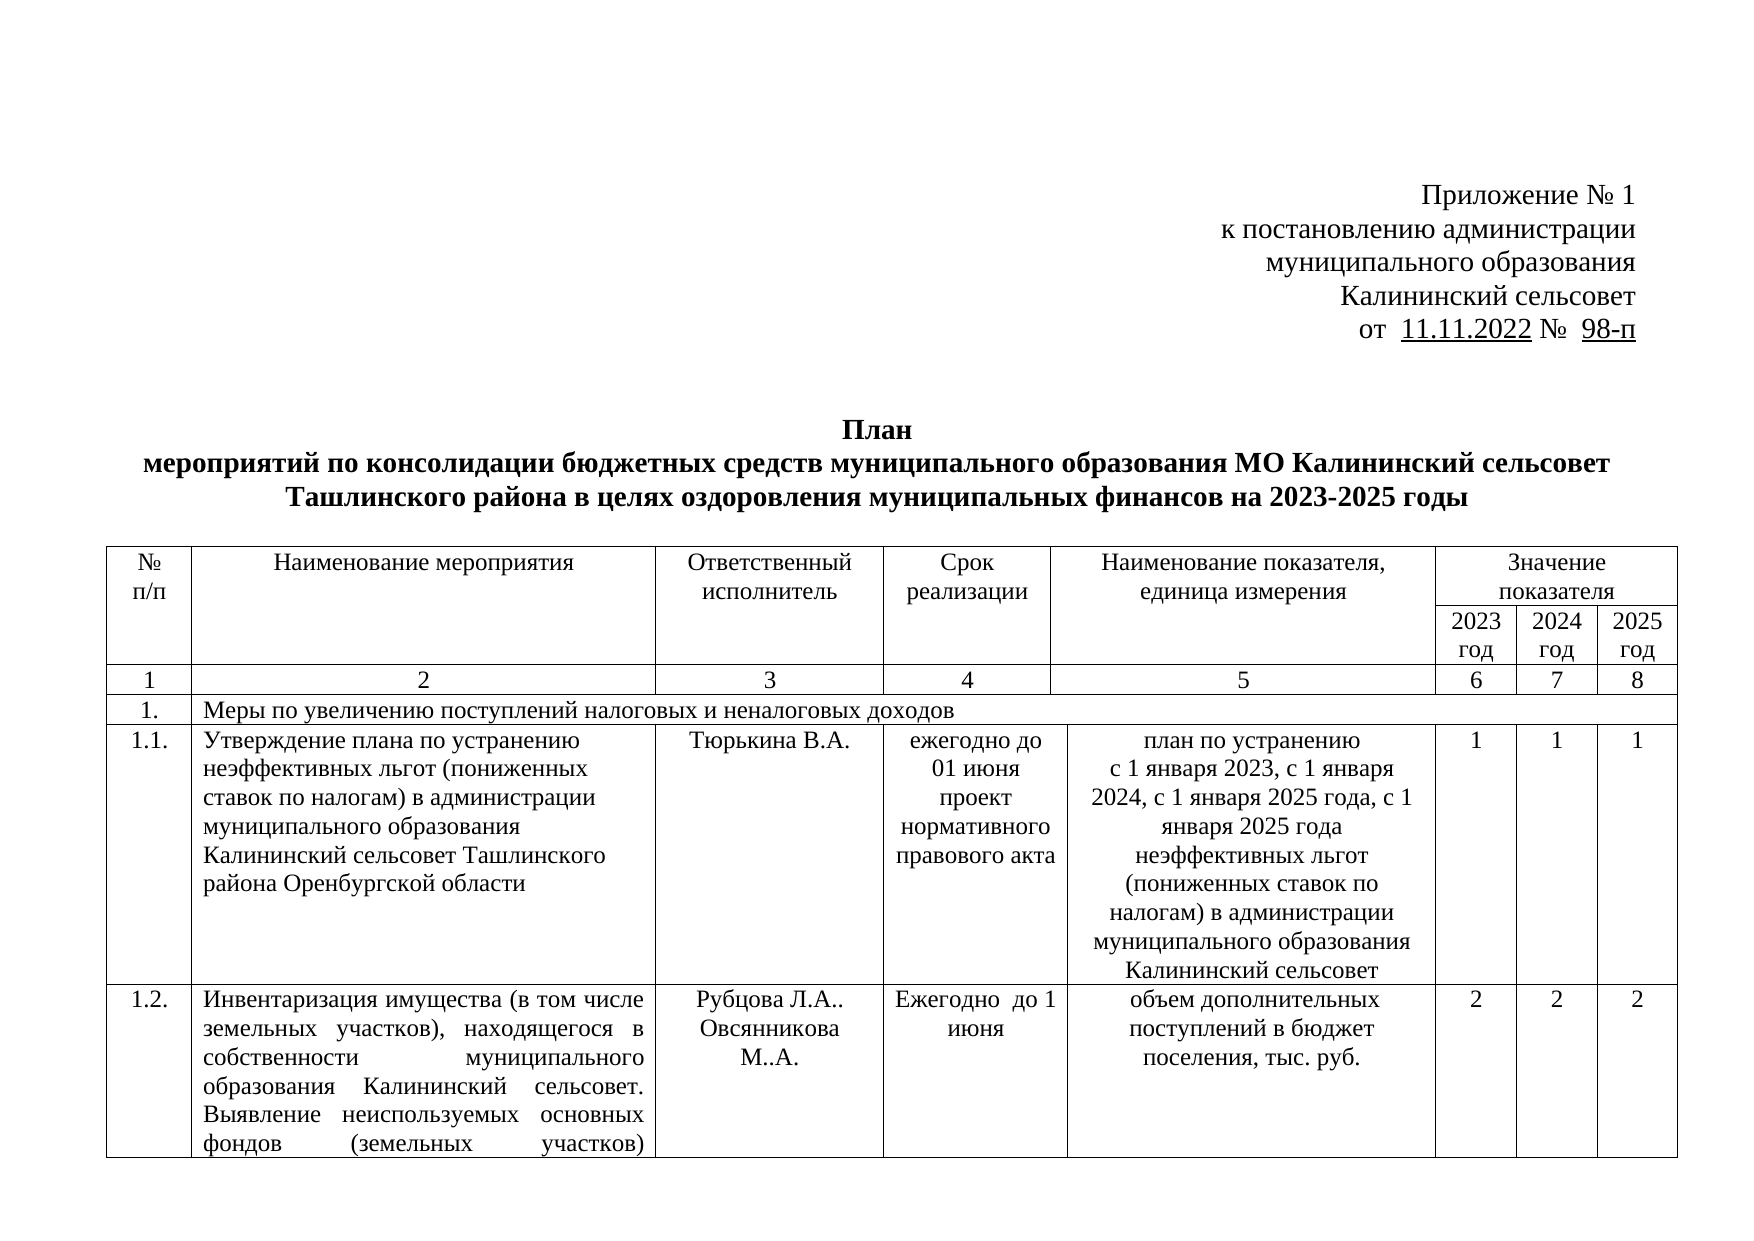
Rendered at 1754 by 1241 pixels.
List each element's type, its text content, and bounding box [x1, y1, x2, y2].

table_cell ежегодно до 01 июня проект нормативного правового акта [884, 725, 1067, 983]
table_cell 2025 год [1598, 606, 1677, 664]
table_cell 1 [1517, 725, 1597, 983]
table_cell Меры по увеличению поступлений налоговых и неналоговых доходов [192, 695, 1677, 724]
table_cell 1 [1598, 725, 1677, 983]
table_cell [1068, 985, 1435, 1157]
table_header Наименование показателя, единица измерения [1051, 547, 1435, 664]
table_header Значение показателя [1436, 547, 1677, 605]
table_cell 4 [884, 665, 1050, 694]
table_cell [192, 985, 655, 1157]
table_cell 1 [107, 665, 191, 694]
text План [118, 412, 1636, 446]
text Калининский сельсовет [118, 278, 1636, 311]
table_cell 2023 год [1436, 606, 1516, 664]
table_cell 2 [1436, 985, 1516, 1157]
table_cell 8 [1598, 665, 1677, 694]
text Приложение № 1 [118, 177, 1636, 211]
table_cell 1.2. [107, 985, 191, 1157]
table_cell 1 [1436, 725, 1516, 983]
table_cell 7 [1517, 665, 1597, 694]
table_cell 2 [1517, 985, 1597, 1157]
table_cell 5 [1051, 665, 1435, 694]
table_cell план по устранению с 1 января 2023, с 1 января 2024, с 1 января 2025 года, с 1 января 2025 года неэффективных льгот (пониженных ставок по налогам) в администрации муниципального образования Калининский сельсовет [1068, 725, 1435, 983]
table_header Наименование мероприятия [192, 547, 655, 664]
text от 11.11.2022 № 98-п [118, 311, 1636, 345]
text мероприятий по консолидации бюджетных средств муниципального образования МО Калининский сельсовет Ташлинского района в целях оздоровления муниципальных финансов на 2023-2025 годы [118, 446, 1636, 513]
table_header № п/п [107, 547, 191, 664]
table_cell Тюрькина В.А. [656, 725, 883, 983]
table_cell 6 [1436, 665, 1516, 694]
text к постановлению администрации муниципального образования [118, 211, 1636, 278]
table_cell 2 [1598, 985, 1677, 1157]
table_cell 2 [192, 665, 655, 694]
table_cell 3 [656, 665, 883, 694]
table_header Ответственный исполнитель [656, 547, 883, 664]
table_cell 1. [107, 695, 191, 724]
table_cell 1.1. [107, 725, 191, 983]
table_cell Ежегодно до 1 июня [884, 985, 1067, 1157]
table_cell Утверждение плана по устранению неэффективных льгот (пониженных ставок по налогам) в администрации муниципального образования Калининский сельсовет Ташлинского района Оренбургской области [192, 725, 655, 983]
table_header Срок реализации [884, 547, 1050, 664]
table_cell 2024 год [1517, 606, 1597, 664]
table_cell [656, 985, 883, 1157]
